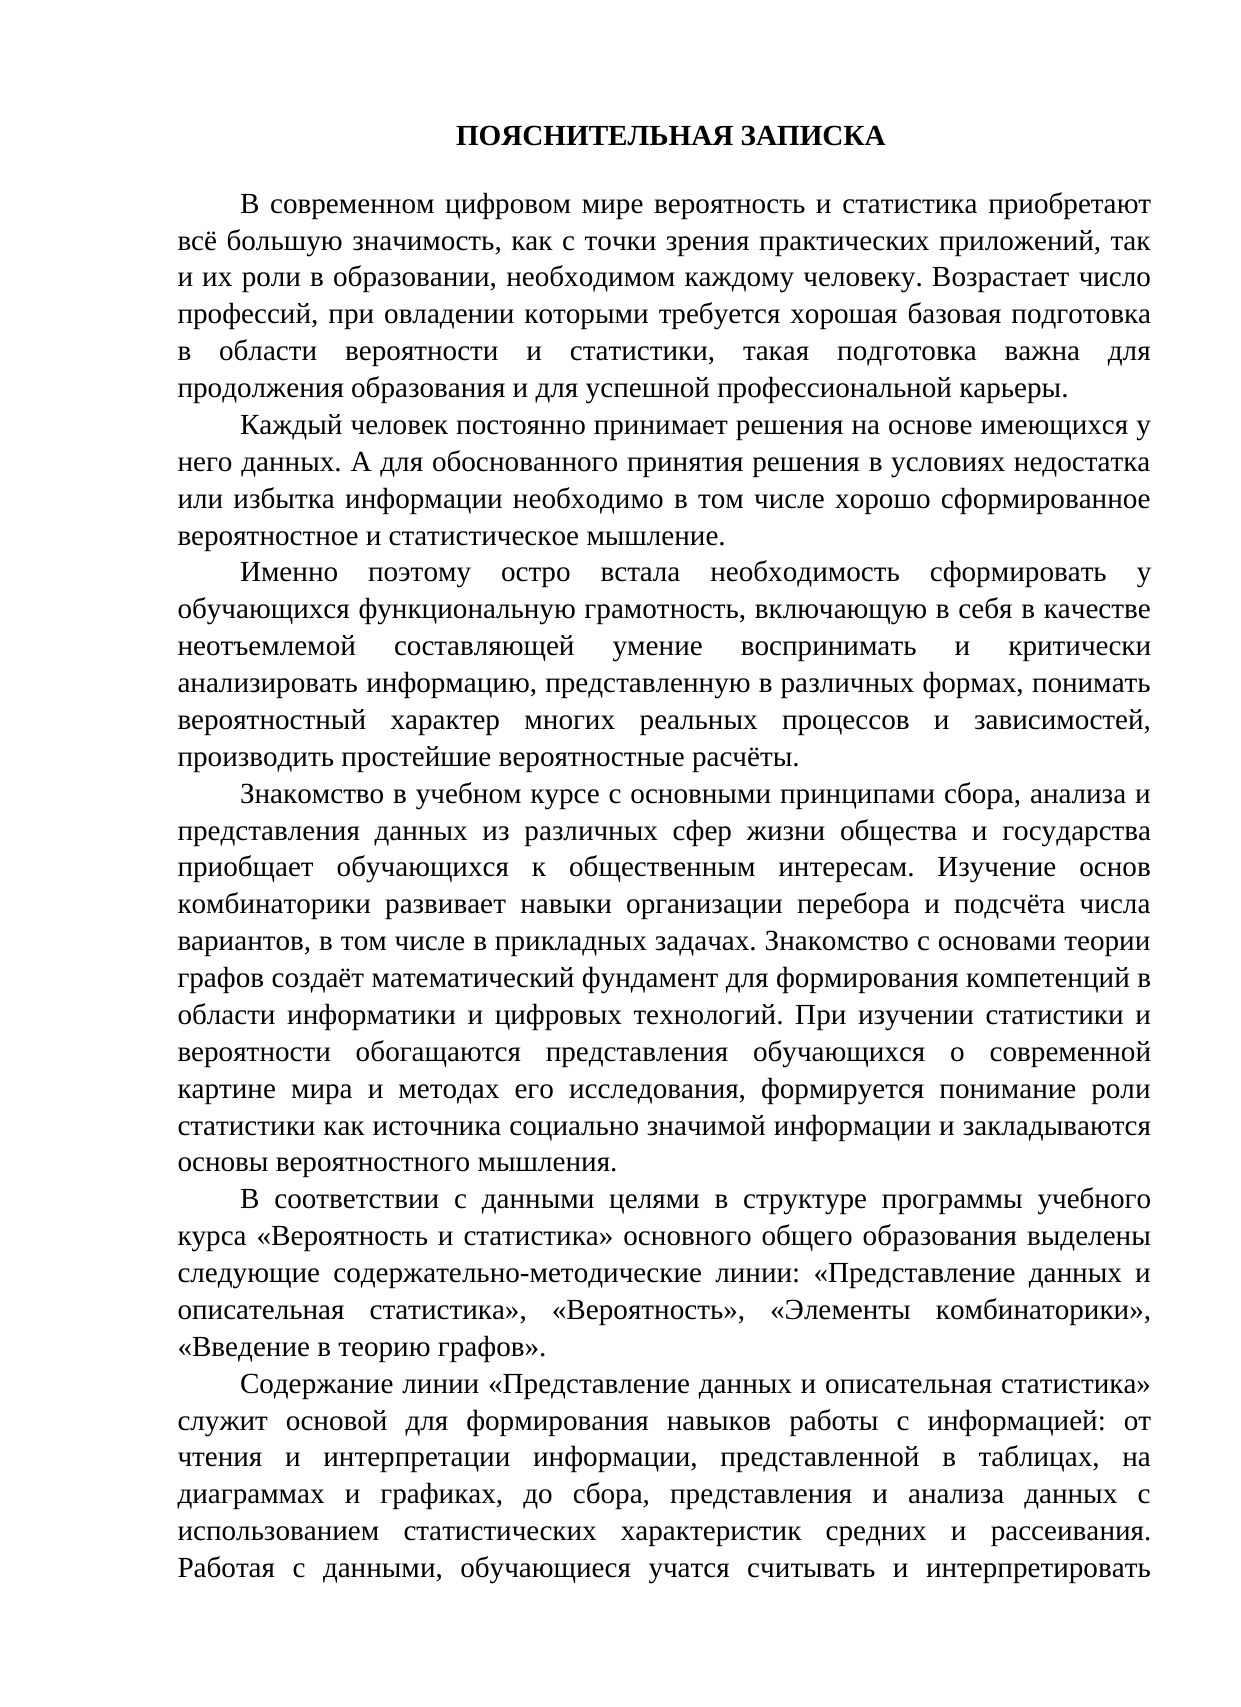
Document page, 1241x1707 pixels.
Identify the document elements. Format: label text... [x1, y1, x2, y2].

text В соответствии с данными целями в структуре программы учебного курса «Вероятность и статистика» основного общего образования выделены следующие содержательно-методические линии: «Представление данных и описательная статистика», «Вероятность», «Элементы комбинаторики», «Введение в теорию графов». [177, 1181, 1152, 1362]
text В современном цифровом мире вероятность и статистика приобретают всё большую значимость, как с точки зрения практических приложений, так и их роли в образовании, необходимом каждому человеку. Возрастает число профессий, при овладении которыми требуется хорошая базовая подготовка в области вероятности и статистики, такая подготовка важна для продолжения образования и для успешной профессиональной карьеры. [177, 186, 1152, 404]
text Именно поэтому остро встала необходимость сформировать у обучающихся функциональную грамотность, включающую в себя в качестве неотъемлемой составляющей умение воспринимать и критически анализировать информацию, представленную в различных формах, понимать вероятностный характер многих реальных процессов и зависимостей, производить простейшие вероятностные расчёты. [177, 554, 1152, 772]
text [177, 1366, 1152, 1584]
text Каждый человек постоянно принимает решения на основе имеющихся у него данных. А для обоснованного принятия решения в условиях недостатка или избытка информации необходимо в том числе хорошо сформированное вероятностное и статистическое мышление. [177, 407, 1152, 551]
text ПОЯСНИТЕЛЬНАЯ ЗАПИСКА [190, 118, 1152, 152]
text Знакомство в учебном курсе с основными принципами сбора, анализа и представления данных из различных сфер жизни общества и государства приобщает обучающихся к общественным интересам. Изучение основ комбинаторики развивает навыки организации перебора и подсчёта числа вариантов, в том числе в прикладных задачах. Знакомство с основами теории графов создаёт математический фундамент для формирования компетенций в области информатики и цифровых технологий. При изучении статистики и вероятности обогащаются представления обучающихся о современной картине мира и методах его исследования, формируется понимание роли статистики как источника социально значимой информации и закладываются основы вероятностного мышления. [177, 776, 1152, 1178]
